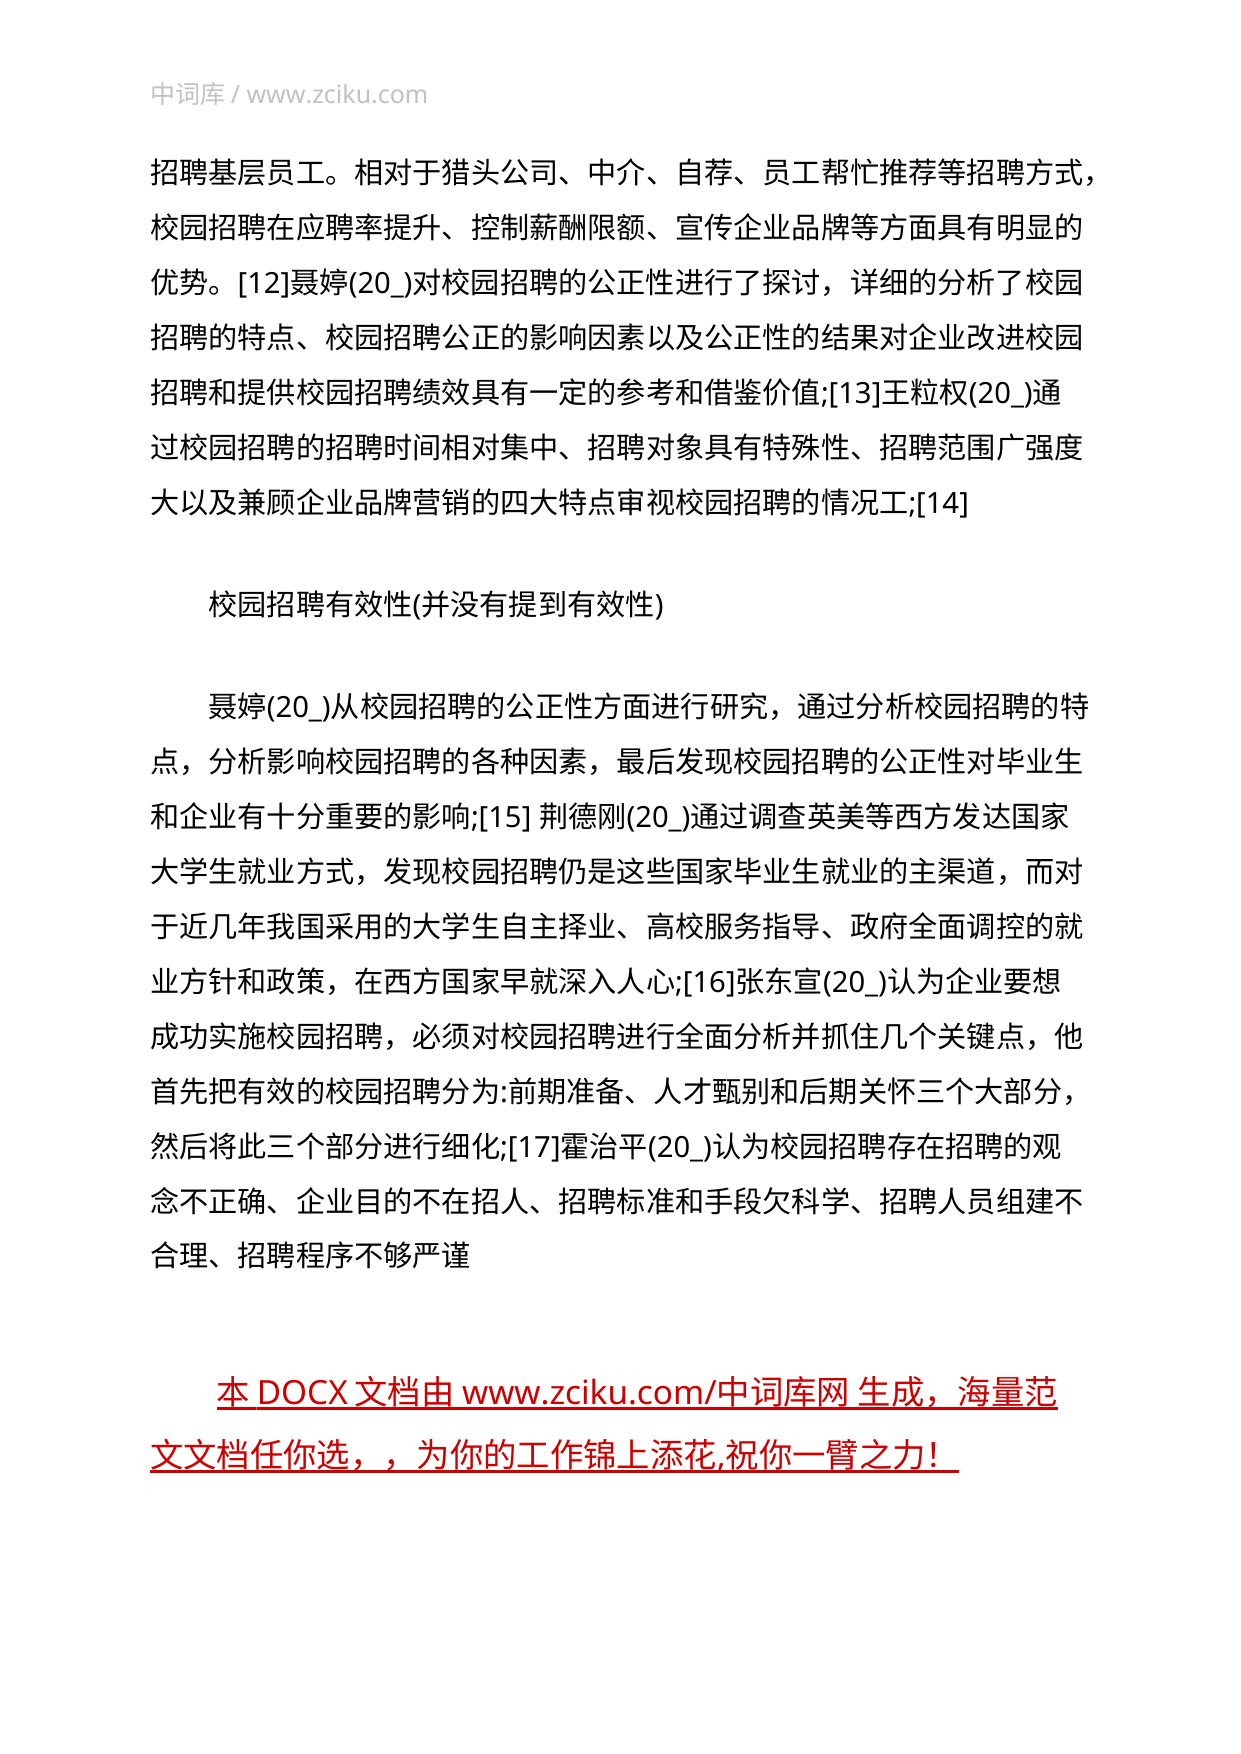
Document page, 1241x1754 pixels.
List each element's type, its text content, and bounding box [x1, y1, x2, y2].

text 校园招聘有效性(并没有提到有效性) [150, 582, 1090, 624]
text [150, 150, 1090, 522]
text 本DOCX文档由 www.zciku.com/中词库网 生成，海量范文文档任你选，，为你的工作锦上添花,祝你一臂之力！ [150, 1366, 1090, 1477]
text 聂婷(20_)从校园招聘的公正性方面进行研究，通过分析校园招聘的特点，分析影响校园招聘的各种因素，最后发现校园招聘的公正性对毕业生和企业有十分重要的影响;[15] 荆德刚(20_)通过调查英美等西方发达国家大学生就业方式，发现校园招聘仍是这些国家毕业生就业的主渠道，而对于近几年我国采用的大学生自主择业、高校服务指导、政府全面调控的就业方针和政策，在西方国家早就深入人心;[16]张东宣(20_)认为企业要想成功实施校园招聘，必须对校园招聘进行全面分析并抓住几个关键点，他首先把有效的校园招聘分为:前期准备、人才甄别和后期关怀三个大部分，然后将此三个部分进行细化;[17]霍治平(20_)认为校园招聘存在招聘的观念不正确、企业目的不在招人、招聘标准和手段欠科学、招聘人员组建不合理、招聘程序不够严谨 [150, 683, 1090, 1275]
